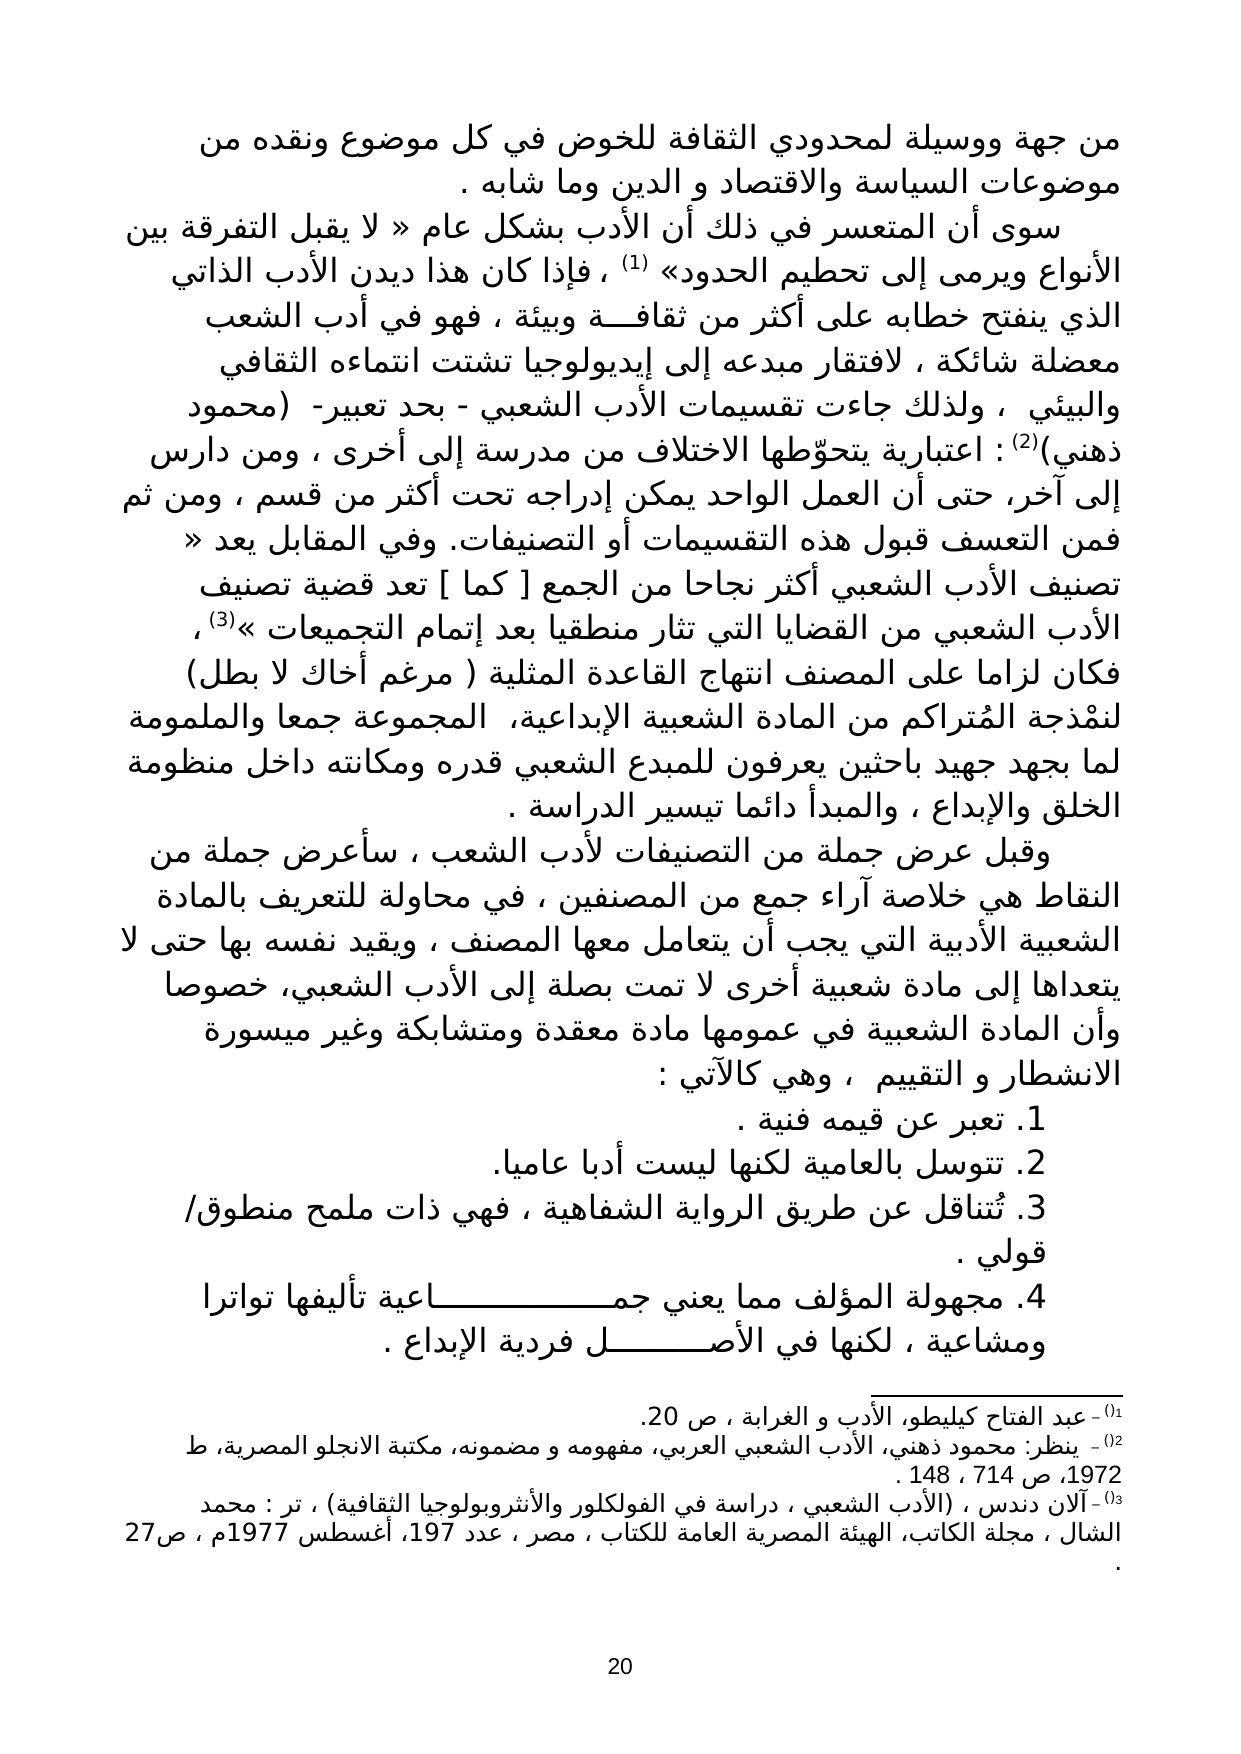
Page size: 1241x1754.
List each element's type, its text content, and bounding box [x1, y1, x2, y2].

text 2. تتوسل بالعامية لكنها ليست أدبا عاميا. [118, 1143, 1047, 1182]
text سوى أن المتعسر في ذلك أن الأدب بشكل عام « لا يقبل التفرقة بين الأنواع ويرمى إلى تحطيم الحدود» () ، فإذا كان هذا ديدن الأدب الذاتي الذي ينفتح خطابه على أكثر من ثقافـــة وبيئة ، فهو في أدب الشعب معضلة شائكة ، لافتقار مبدعه إلى إيديولوجيا تشتت انتماءه الثقافي والبيئي ، ولذلك جاءت تقسيمات الأدب الشعبي - بحد تعبير- (محمود ذهني)() : اعتبارية يتحوّطها الاختلاف من مدرسة إلى أخرى ، ومن دارس إلى آخر، حتى أن العمل الواحد يمكن إدراجه تحت أكثر من قسم ، ومن ثم فمن التعسف قبول هذه التقسيمات أو التصنيفات. وفي المقابل يعد « تصنيف الأدب الشعبي أكثر نجاحا من الجمع [ كما ] تعد قضية تصنيف الأدب الشعبي من القضايا التي تثار منطقيا بعد إتمام التجميعات »() ، فكان لزاما على المصنف انتهاج القاعدة المثلية ( مرغم أخاك لا بطل) لنمْذجة المُتراكم من المادة الشعبية الإبداعية، المجموعة جمعا والملمومة لما بجهد جهيد باحثين يعرفون للمبدع الشعبي قدره ومكانته داخل منظومة الخلق والإبداع ، والمبدأ دائما تيسير الدراسة . [118, 207, 1122, 826]
text وقبل عرض جملة من التصنيفات لأدب الشعب ، سأعرض جملة من النقاط هي خلاصة آراء جمع من المصنفين ، في محاولة للتعريف بالمادة الشعبية الأدبية التي يجب أن يتعامل معها المصنف ، ويقيد نفسه بها حتى لا يتعداها إلى مادة شعبية أخرى لا تمت بصلة إلى الأدب الشعبي، خصوصا وأن المادة الشعبية في عمومها مادة معقدة ومتشابكة وغير ميسورة الانشطار و التقييم ، وهي كالآتي : [118, 831, 1122, 1093]
text 3. تُتناقل عن طريق الرواية الشفاهية ، فهي ذات ملمح منطوق/ قولي . [118, 1188, 1047, 1272]
text 1. تعبر عن قيمه فنية . [118, 1099, 1047, 1138]
text 4. مجهولة المؤلف مما يعني جمــــــــــــــــــاعية تأليفها تواترا ومشاعية ، لكنها في الأصــــــــــل فردية الإبداع . [118, 1277, 1047, 1361]
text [118, 118, 1122, 202]
